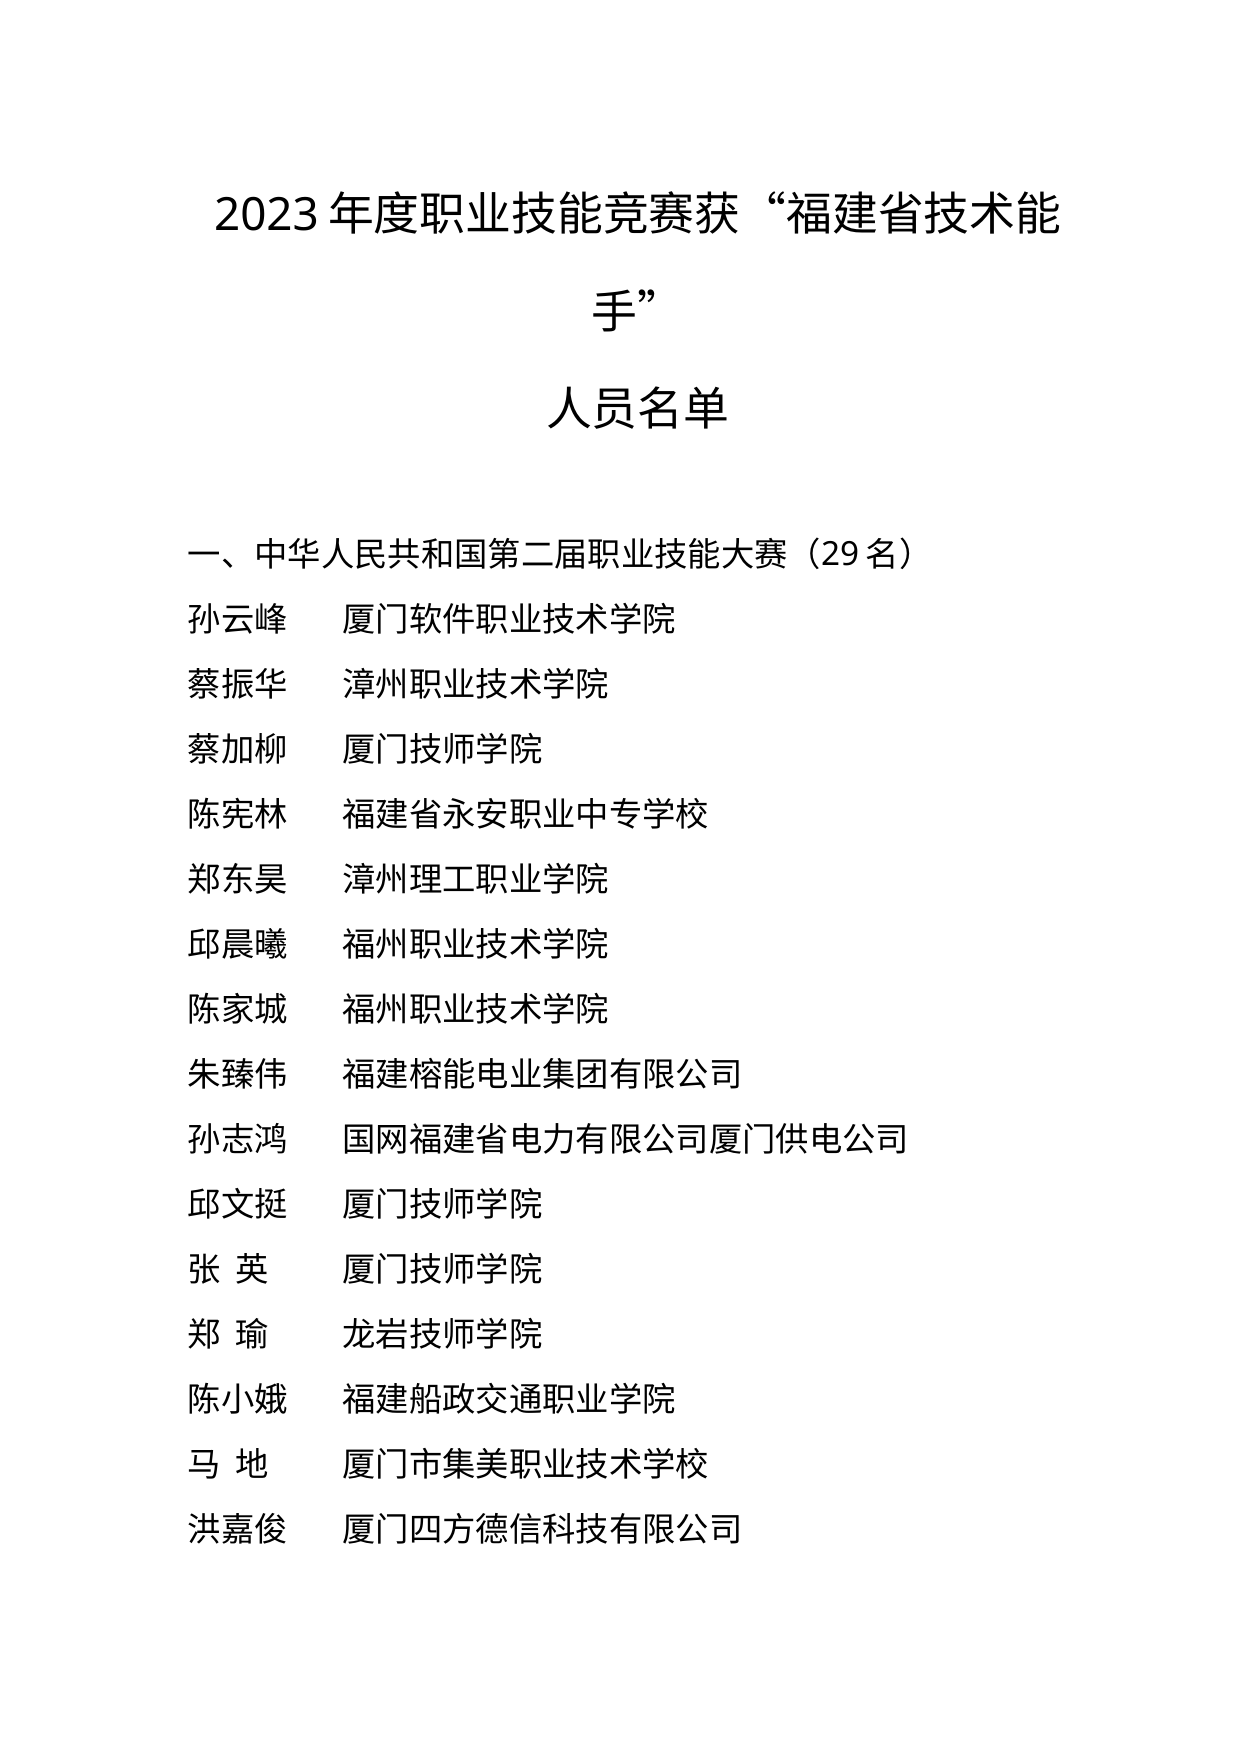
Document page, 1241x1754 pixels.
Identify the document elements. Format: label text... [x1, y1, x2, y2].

table_cell 陈宪林 [176, 780, 331, 844]
table_cell 陈小娥 [176, 1365, 331, 1429]
table_cell 福州职业技术学院 [331, 910, 1128, 974]
table_cell 厦门软件职业技术学院 [331, 585, 1128, 649]
table_cell 郑东昊 [176, 845, 331, 909]
text 人员名单 [187, 357, 1087, 454]
table_cell 孙云峰 [176, 585, 331, 649]
table_cell 厦门技师学院 [331, 1235, 1128, 1299]
table_cell 朱臻伟 [176, 1040, 331, 1104]
table_header 一、中华人民共和国第二届职业技能大赛（29名） [176, 520, 1128, 584]
table_cell 厦门技师学院 [331, 1170, 1128, 1234]
table_cell 福州职业技术学院 [331, 975, 1128, 1039]
table_cell 福建榕能电业集团有限公司 [331, 1040, 1128, 1104]
table_cell 福建省永安职业中专学校 [331, 780, 1128, 844]
table_cell 国网福建省电力有限公司厦门供电公司 [331, 1105, 1128, 1169]
table_cell 漳州理工职业学院 [331, 845, 1128, 909]
table_cell 福建船政交通职业学院 [331, 1365, 1128, 1429]
text 2023年度职业技能竞赛获“福建省技术能手” [187, 162, 1087, 357]
table_cell 厦门技师学院 [331, 715, 1128, 779]
table_cell 洪嘉俊 [176, 1495, 331, 1559]
table_cell 马 地 [176, 1430, 331, 1494]
table_cell 邱文挺 [176, 1170, 331, 1234]
table_cell 陈家城 [176, 975, 331, 1039]
table_cell 龙岩技师学院 [331, 1300, 1128, 1364]
table_cell 郑 瑜 [176, 1300, 331, 1364]
table_cell 厦门市集美职业技术学校 [331, 1430, 1128, 1494]
table_cell 蔡加柳 [176, 715, 331, 779]
table_cell 孙志鸿 [176, 1105, 331, 1169]
table_cell 蔡振华 [176, 650, 331, 714]
table_cell 邱晨曦 [176, 910, 331, 974]
table_cell 张 英 [176, 1235, 331, 1299]
table_cell 厦门四方德信科技有限公司 [331, 1495, 1128, 1559]
table_cell 漳州职业技术学院 [331, 650, 1128, 714]
